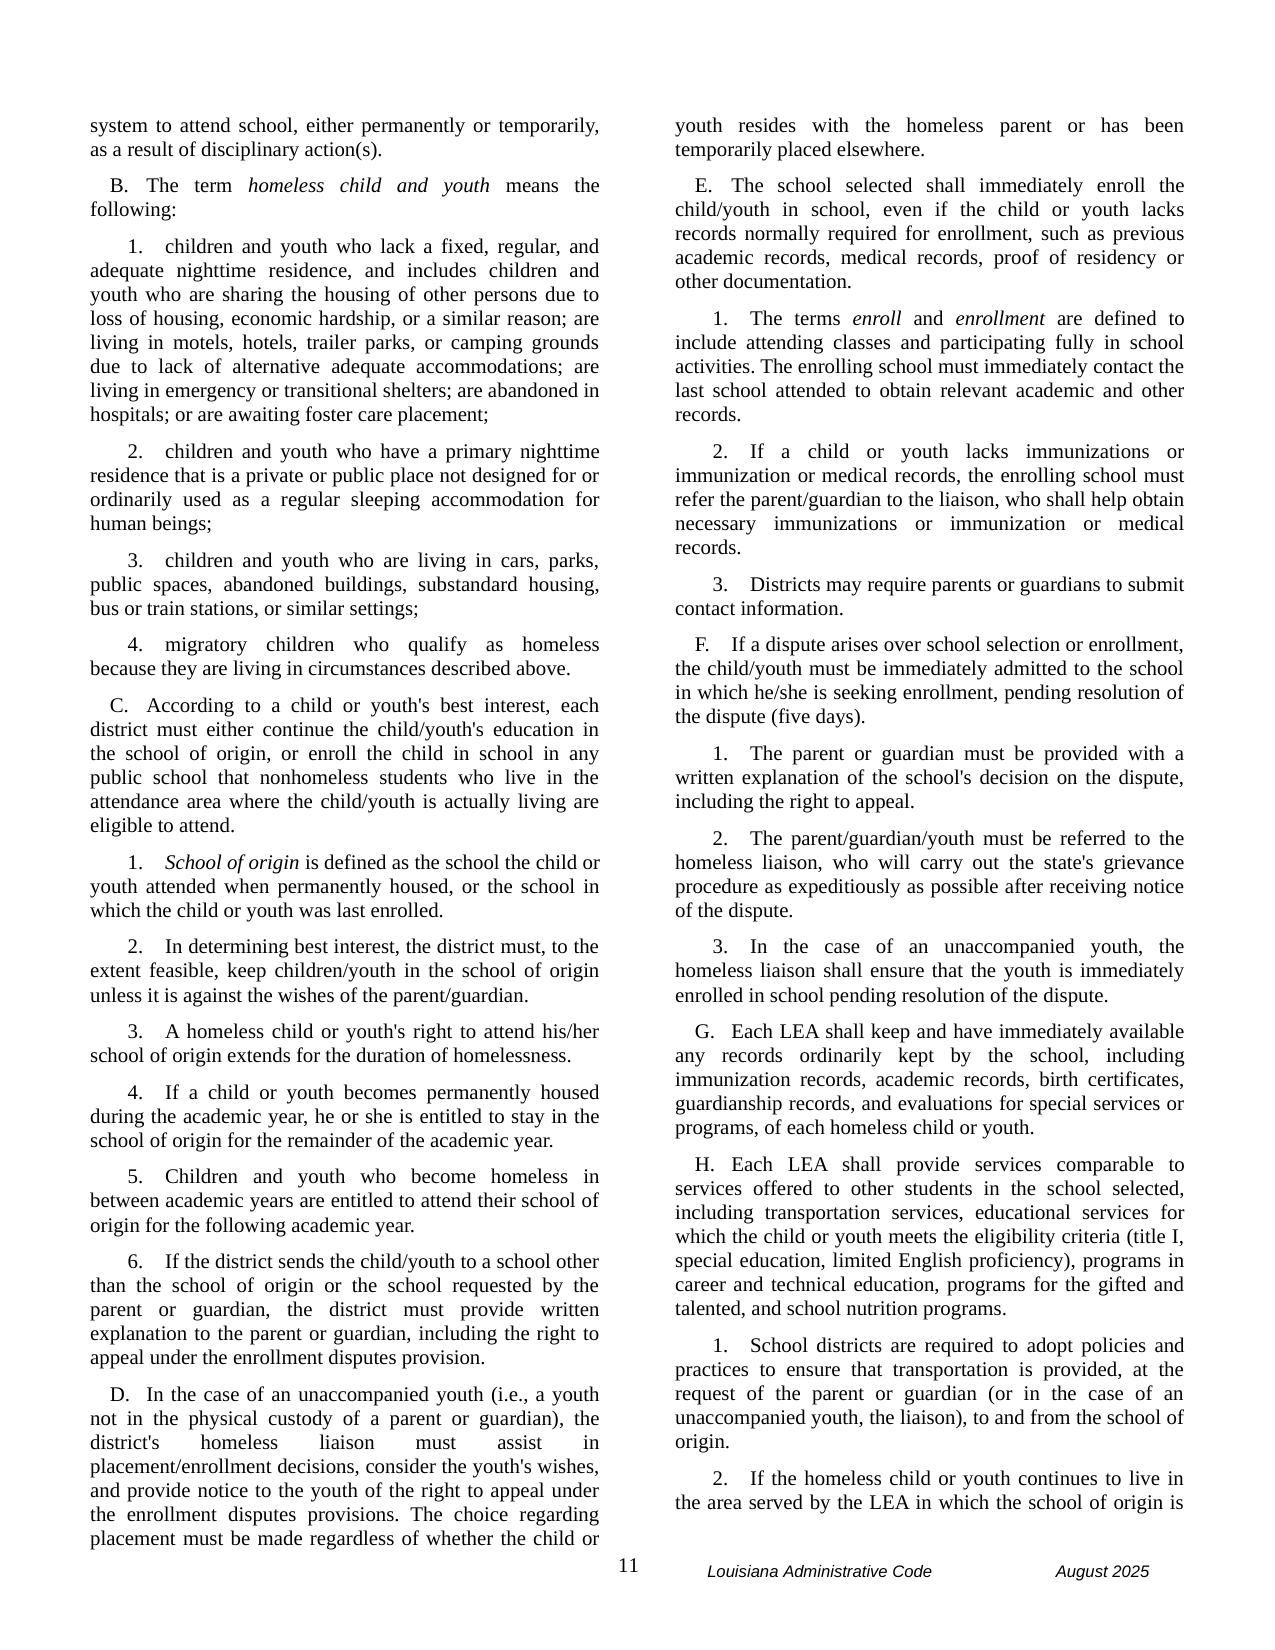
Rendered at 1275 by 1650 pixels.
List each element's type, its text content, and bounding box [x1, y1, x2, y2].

text 6. If the district sends the child/youth to a school other than the school of origin or the school requested by the parent or guardian, the district must provide written explanation to the parent or guardian, including the right to appeal under the enrollment disputes provision. [90, 1249, 600, 1369]
text 3. A homeless child or youth's right to attend his/her school of origin extends for the duration of homelessness. [90, 1019, 600, 1067]
text 2. If a child or youth lacks immunizations or immunization or medical records, the enrolling school must refer the parent/guardian to the liaison, who shall help obtain necessary immunizations or immunization or medical records. [675, 439, 1185, 559]
text 1. School districts are required to adopt policies and practices to ensure that transportation is provided, at the request of the parent or guardian (or in the case of an unaccompanied youth, the liaison), to and from the school of origin. [675, 1333, 1185, 1453]
text 1. The terms enroll and enrollment are defined to include attending classes and participating fully in school activities. The enrolling school must immediately contact the last school attended to obtain relevant academic and other records. [675, 306, 1185, 426]
text E. The school selected shall immediately enroll the child/youth in school, even if the child or youth lacks records normally required for enrollment, such as previous academic records, medical records, proof of residency or other documentation. [675, 173, 1185, 293]
text H. Each LEA shall provide services comparable to services offered to other students in the school selected, including transportation services, educational services for which the child or youth meets the eligibility criteria (title I, special education, limited English proficiency), programs in career and technical education, programs for the gifted and talented, and school nutrition programs. [675, 1152, 1185, 1320]
text 2. In determining best interest, the district must, to the extent feasible, keep children/youth in the school of origin unless it is against the wishes of the parent/guardian. [90, 934, 600, 1007]
text 3. children and youth who are living in cars, parks, public spaces, abandoned buildings, substandard housing, bus or train stations, or similar settings; [90, 547, 600, 620]
text C. According to a child or youth's best interest, each district must either continue the child/youth's education in the school of origin, or enroll the child in school in any public school that nonhomeless students who live in the attendance area where the child/youth is actually living are eligible to attend. [90, 693, 600, 837]
text 2. children and youth who have a primary nighttime residence that is a private or public place not designed for or ordinarily used as a regular sleeping accommodation for human beings; [90, 439, 600, 535]
text 1. School of origin is defined as the school the child or youth attended when permanently housed, or the school in which the child or youth was last enrolled. [90, 850, 600, 922]
text F. If a dispute arises over school selection or enrollment, the child/youth must be immediately admitted to the school in which he/she is seeking enrollment, pending resolution of the dispute (five days). [675, 632, 1185, 728]
text 1. The parent or guardian must be provided with a written explanation of the school's decision on the dispute, including the right to appeal. [675, 741, 1185, 813]
text B. The term homeless child and youth means the following: [90, 173, 600, 221]
text 5. Children and youth who become homeless in between academic years are entitled to attend their school of origin for the following academic year. [90, 1164, 600, 1237]
text 4. migratory children who qualify as homeless because they are living in circumstances described above. [90, 632, 600, 680]
text D. In the case of an unaccompanied youth (i.e., a youth not in the physical custody of a parent or guardian), the district's homeless liaison must assist in placement/enrollment decisions, consider the youth's wishes, and provide notice to the youth of the right to appeal under the enrollment disputes provisions. The choice regarding placement must be made regardless of whether the child or youth resides with the homeless parent or has been temporarily placed elsewhere. [90, 1382, 600, 1550]
text 1. children and youth who lack a fixed, regular, and adequate nighttime residence, and includes children and youth who are sharing the housing of other persons due to loss of housing, economic hardship, or a similar reason; are living in motels, hotels, trailer parks, or camping grounds due to lack of alternative adequate accommodations; are living in emergency or transitional shelters; are abandoned in hospitals; or are awaiting foster care placement; [90, 234, 600, 426]
text 4. If a child or youth becomes permanently housed during the academic year, he or she is entitled to stay in the school of origin for the remainder of the academic year. [90, 1080, 600, 1152]
text 3. In the case of an unaccompanied youth, the homeless liaison shall ensure that the youth is immediately enrolled in school pending resolution of the dispute. [675, 934, 1185, 1007]
text 2. The parent/guardian/youth must be referred to the homeless liaison, who will carry out the state's grievance procedure as expeditiously as possible after receiving notice of the dispute. [675, 826, 1185, 922]
text G. Each LEA shall keep and have immediately available any records ordinarily kept by the school, including immunization records, academic records, birth certificates, guardianship records, and evaluations for special services or programs, of each homeless child or youth. [675, 1019, 1185, 1139]
text 3. Districts may require parents or guardians to submit contact information. [675, 572, 1185, 620]
